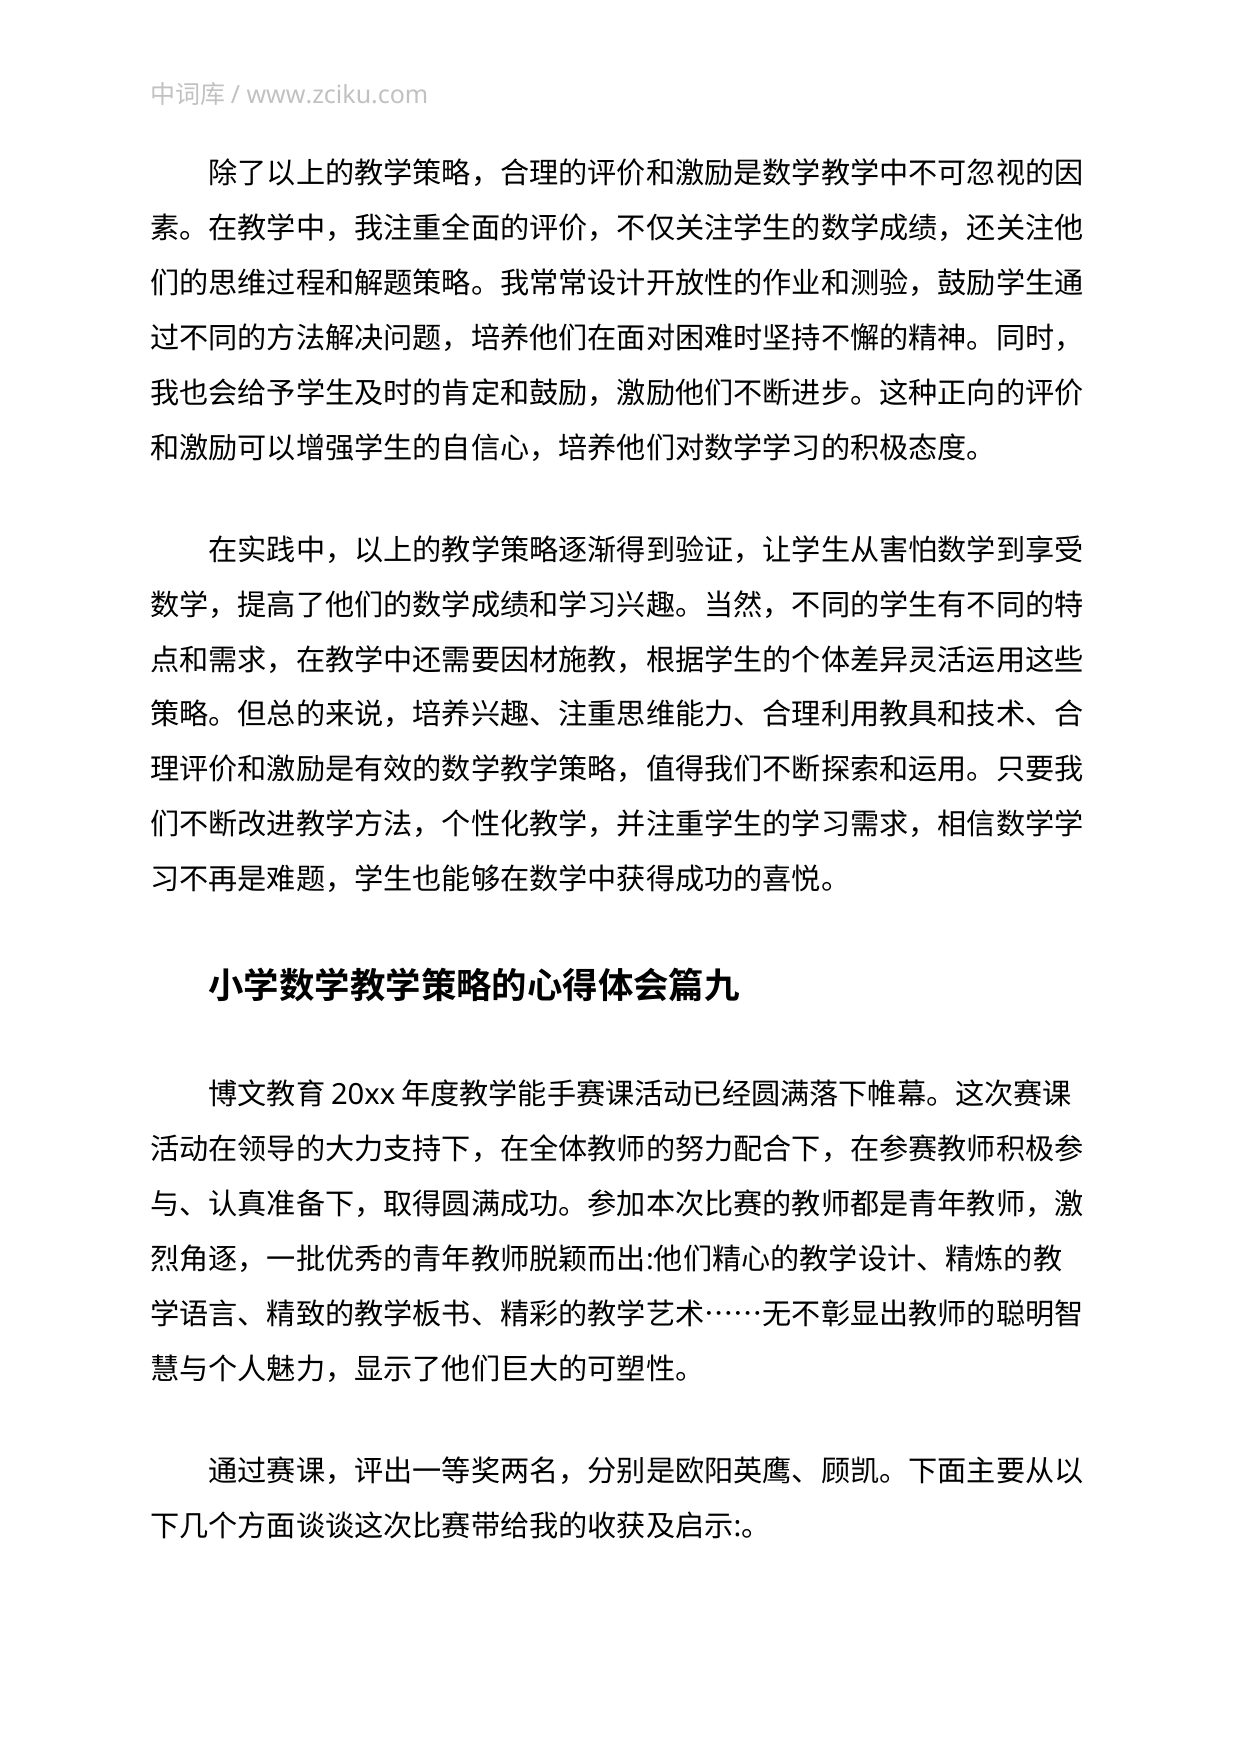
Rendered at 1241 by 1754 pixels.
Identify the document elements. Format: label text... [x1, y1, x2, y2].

text 通过赛课，评出一等奖两名，分别是欧阳英鹰、顾凯。下面主要从以下几个方面谈谈这次比赛带给我的收获及启示:。 [150, 1447, 1090, 1544]
text 小学数学教学策略的心得体会篇九 [150, 957, 1090, 1009]
text 除了以上的教学策略，合理的评价和激励是数学教学中不可忽视的因素。在教学中，我注重全面的评价，不仅关注学生的数学成绩，还关注他们的思维过程和解题策略。我常常设计开放性的作业和测验，鼓励学生通过不同的方法解决问题，培养他们在面对困难时坚持不懈的精神。同时，我也会给予学生及时的肯定和鼓励，激励他们不断进步。这种正向的评价和激励可以增强学生的自信心，培养他们对数学学习的积极态度。 [150, 150, 1090, 467]
text 在实践中，以上的教学策略逐渐得到验证，让学生从害怕数学到享受数学，提高了他们的数学成绩和学习兴趣。当然，不同的学生有不同的特点和需求，在教学中还需要因材施教，根据学生的个体差异灵活运用这些策略。但总的来说，培养兴趣、注重思维能力、合理利用教具和技术、合理评价和激励是有效的数学教学策略，值得我们不断探索和运用。只要我们不断改进教学方法，个性化教学，并注重学生的学习需求，相信数学学习不再是难题，学生也能够在数学中获得成功的喜悦。 [150, 526, 1090, 898]
text 博文教育20xx年度教学能手赛课活动已经圆满落下帷幕。这次赛课活动在领导的大力支持下，在全体教师的努力配合下，在参赛教师积极参与、认真准备下，取得圆满成功。参加本次比赛的教师都是青年教师，激烈角逐，一批优秀的青年教师脱颖而出:他们精心的教学设计、精炼的教学语言、精致的教学板书、精彩的教学艺术……无不彰显出教师的聪明智慧与个人魅力，显示了他们巨大的可塑性。 [150, 1071, 1090, 1388]
